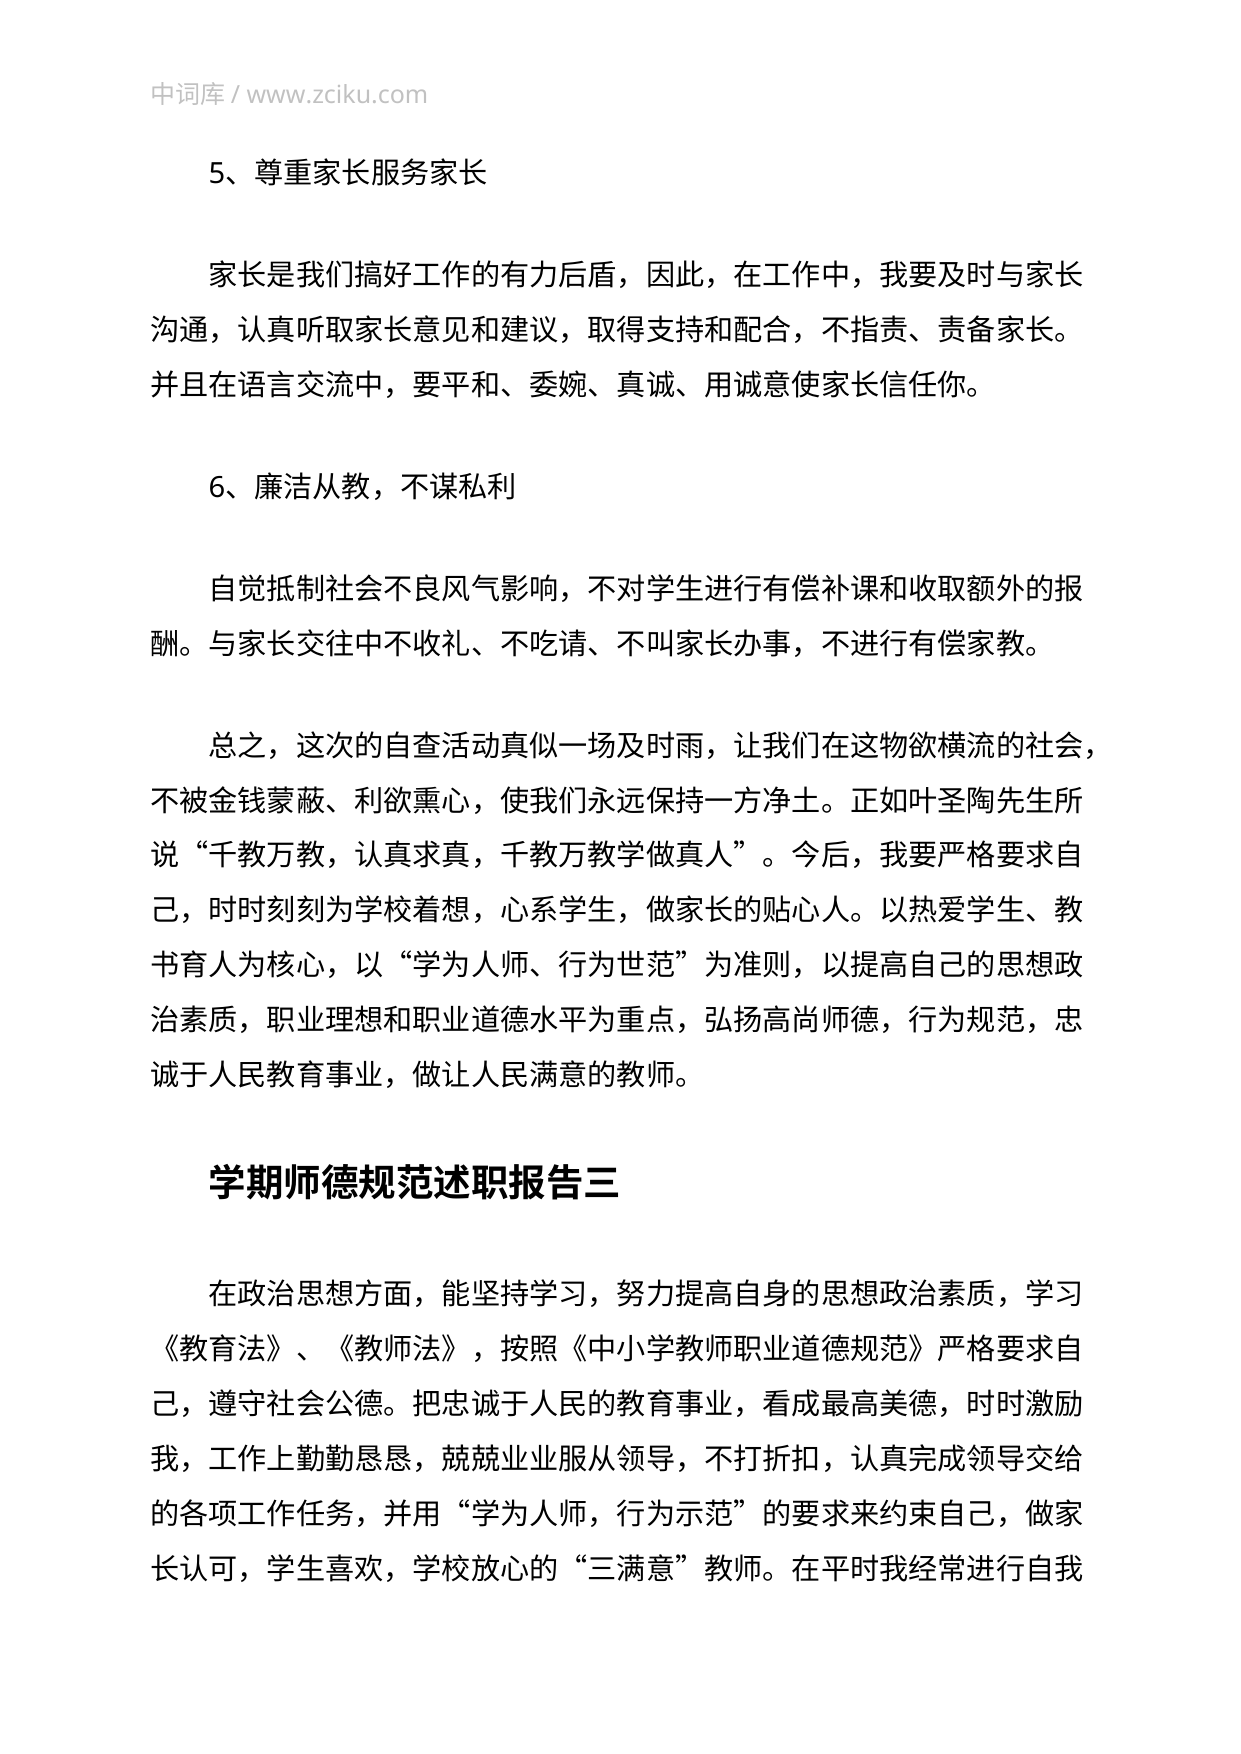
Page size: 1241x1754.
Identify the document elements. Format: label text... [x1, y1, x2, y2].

text 6、廉洁从教，不谋私利 [150, 463, 1090, 506]
text 总之，这次的自查活动真似一场及时雨，让我们在这物欲横流的社会，不被金钱蒙蔽、利欲熏心，使我们永远保持一方净土。正如叶圣陶先生所说“千教万教，认真求真，千教万教学做真人”。今后，我要严格要求自己，时时刻刻为学校着想，心系学生，做家长的贴心人。以热爱学生、教书育人为核心，以“学为人师、行为世范”为准则，以提高自己的思想政治素质，职业理想和职业道德水平为重点，弘扬高尚师德，行为规范，忠诚于人民教育事业，做让人民满意的教师。 [150, 722, 1090, 1094]
text 家长是我们搞好工作的有力后盾，因此，在工作中，我要及时与家长沟通，认真听取家长意见和建议，取得支持和配合，不指责、责备家长。并且在语言交流中，要平和、委婉、真诚、用诚意使家长信任你。 [150, 252, 1090, 404]
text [150, 1271, 1090, 1587]
text 学期师德规范述职报告三 [150, 1153, 1090, 1208]
text 5、尊重家长服务家长 [150, 150, 1090, 192]
text 自觉抵制社会不良风气影响，不对学生进行有偿补课和收取额外的报酬。与家长交往中不收礼、不吃请、不叫家长办事，不进行有偿家教。 [150, 566, 1090, 663]
